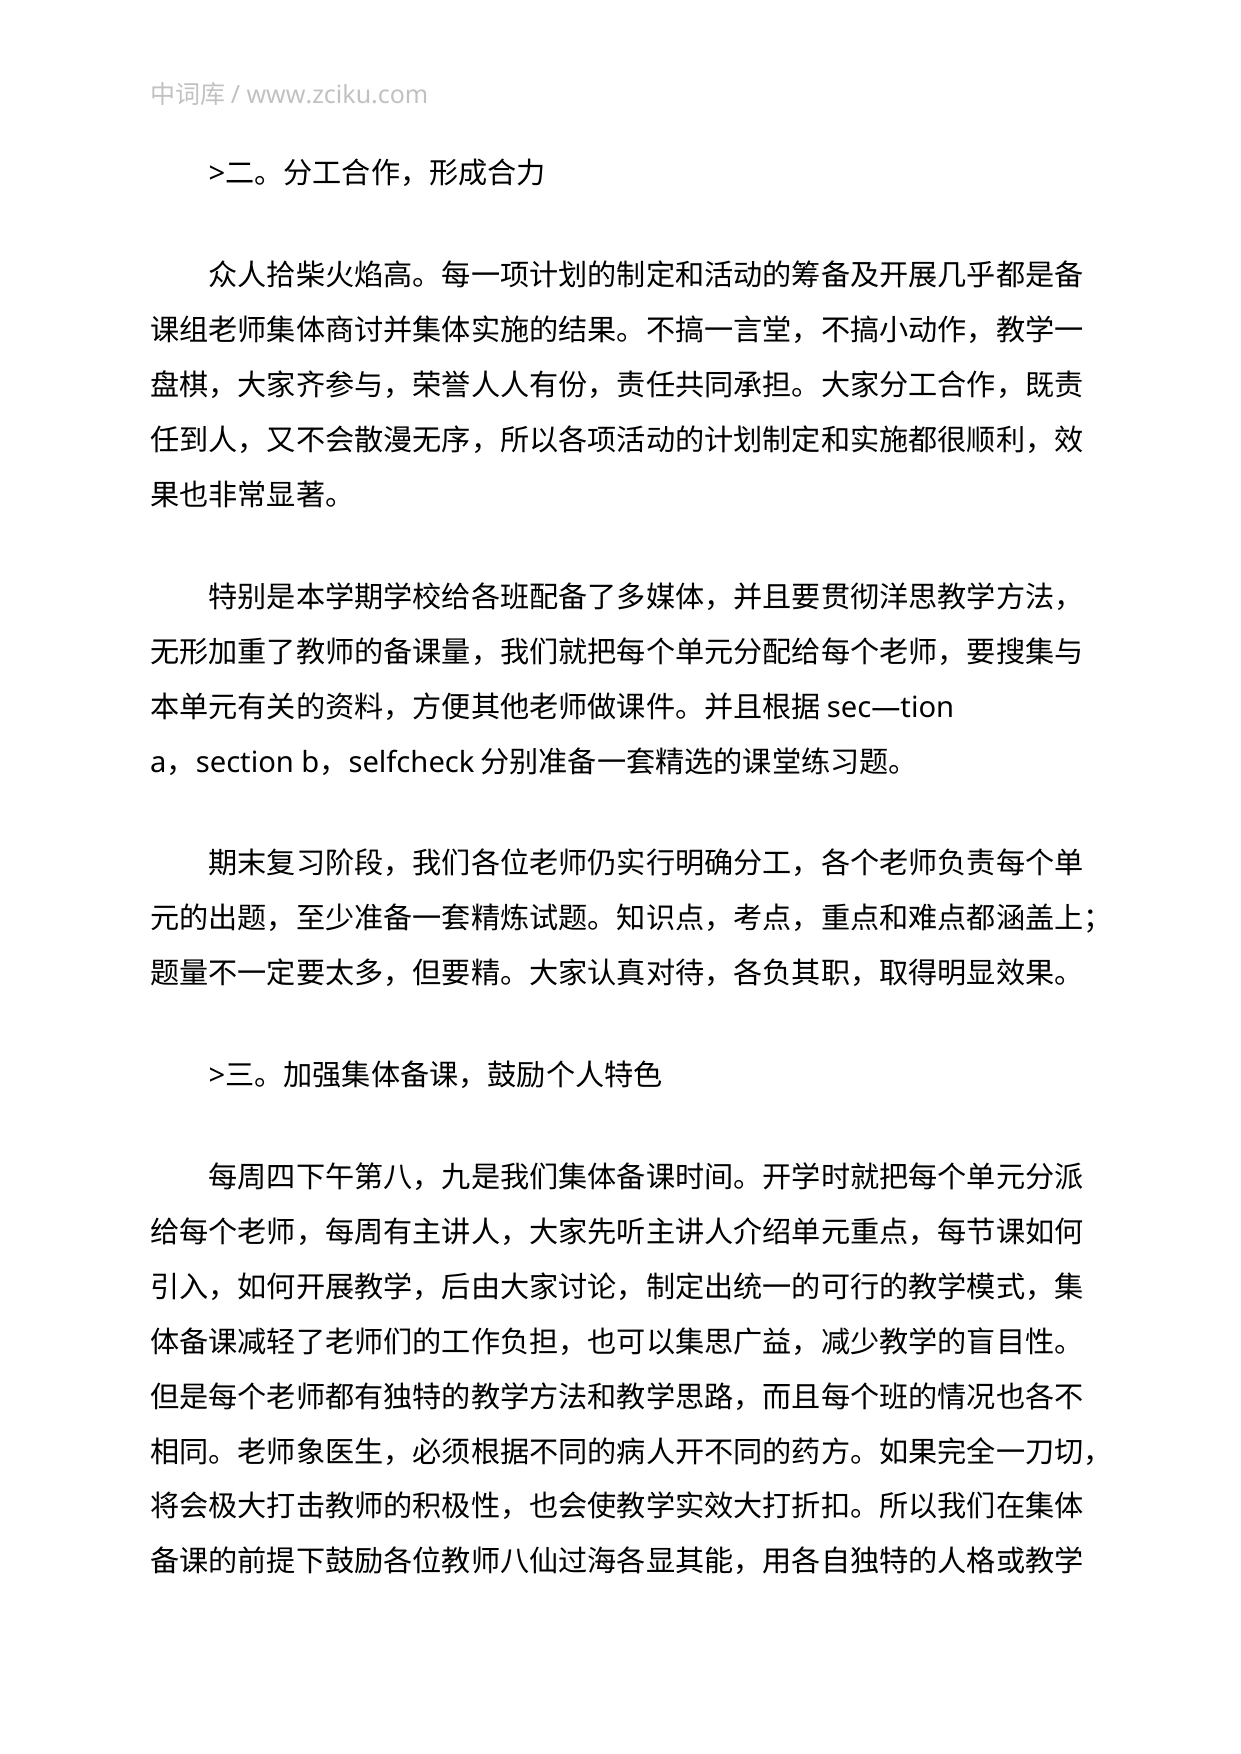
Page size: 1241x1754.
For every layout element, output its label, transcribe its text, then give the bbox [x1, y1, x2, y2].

text >二。分工合作，形成合力 [150, 150, 1090, 192]
text >三。加强集体备课，鼓励个人特色 [150, 1052, 1090, 1094]
text 众人拾柴火焰高。每一项计划的制定和活动的筹备及开展几乎都是备课组老师集体商讨并集体实施的结果。不搞一言堂，不搞小动作，教学一盘棋，大家齐参与，荣誉人人有份，责任共同承担。大家分工合作，既责任到人，又不会散漫无序，所以各项活动的计划制定和实施都很顺利，效果也非常显著。 [150, 252, 1090, 514]
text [150, 1154, 1090, 1580]
text 特别是本学期学校给各班配备了多媒体，并且要贯彻洋思教学方法，无形加重了教师的备课量，我们就把每个单元分配给每个老师，要搜集与本单元有关的资料，方便其他老师做课件。并且根据sec—tion a，section b，selfcheck分别准备一套精选的课堂练习题。 [150, 573, 1090, 781]
text 期末复习阶段，我们各位老师仍实行明确分工，各个老师负责每个单元的出题，至少准备一套精炼试题。知识点，考点，重点和难点都涵盖上；题量不一定要太多，但要精。大家认真对待，各负其职，取得明显效果。 [150, 840, 1090, 992]
